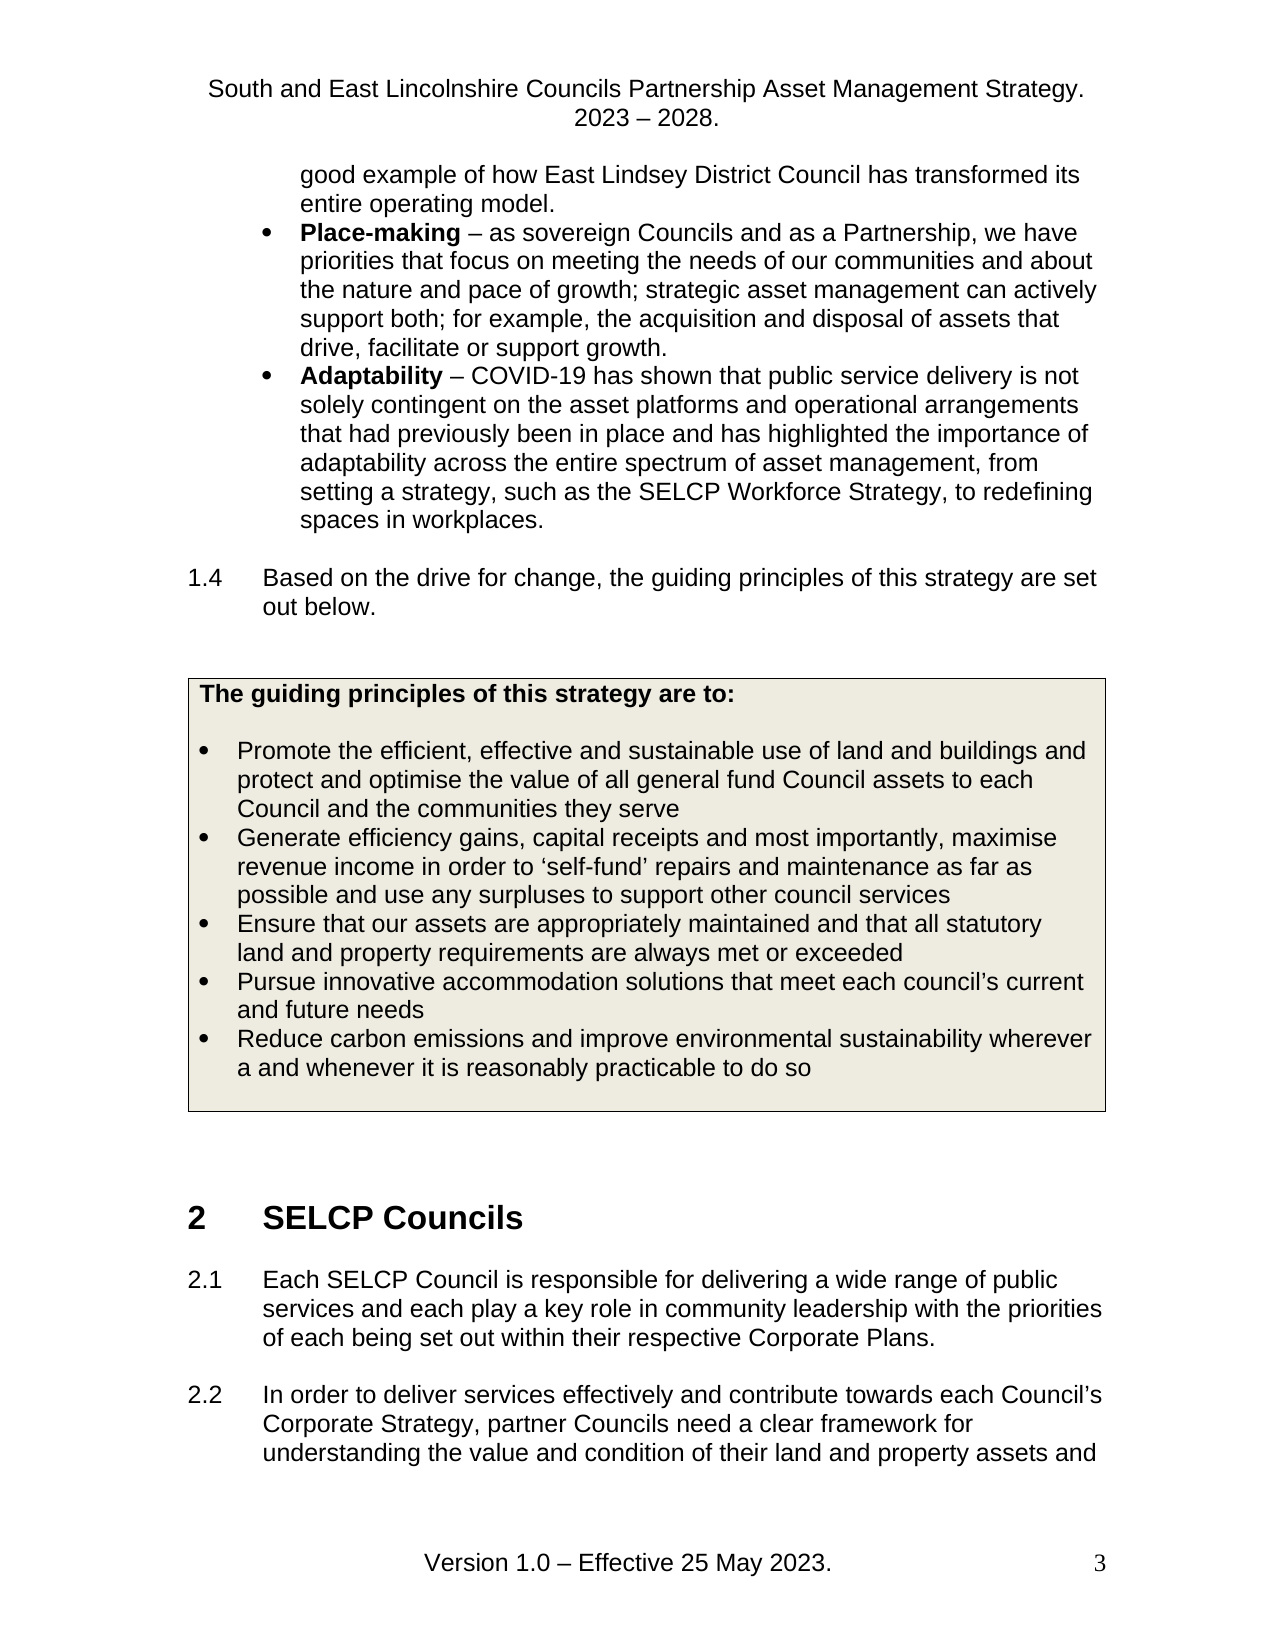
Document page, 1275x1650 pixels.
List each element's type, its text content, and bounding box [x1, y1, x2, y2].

table_header The guiding principles of this strategy are to: Promote the efficient, effective and sustainable use of land and buildings and protect and optimise the value of all general fund Council assets to each Council and the communities they serve Generate efficiency gains, capital receipts and most importantly, maximise revenue income in order to ‘self-fund’ repairs and maintenance as far as possible and use any surpluses to support other council services Ensure that our assets are appropriately maintained and that all statutory land and property requirements are always met or exceeded Pursue innovative accommodation solutions that meet each council’s current and future needs Reduce carbon emissions and improve environmental sustainability wherever a and whenever it is reasonably practicable to do so [189, 679, 1105, 1111]
text 2.1 Each SELCP Council is responsible for delivering a wide range of public services and each play a key role in community leadership with the priorities of each being set out within their respective Corporate Plans. [187, 1265, 1106, 1351]
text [187, 1380, 1106, 1466]
list Place-making – as sovereign Councils and as a Partnership, we have priorities that focus on meeting the needs of our communities and about the nature and pace of growth; strategic asset management can actively support both; for example, the acquisition and disposal of assets that drive, facilitate or support growth. [262, 217, 1106, 361]
text 1.4 Based on the drive for change, the guiding principles of this strategy are set out below. [187, 563, 1106, 620]
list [262, 160, 1106, 217]
subtitle 2 SELCP Councils [187, 1198, 1106, 1236]
list Adaptability – COVID-19 has shown that public service delivery is not solely contingent on the asset platforms and operational arrangements that had previously been in place and has highlighted the importance of adaptability across the entire spectrum of asset management, from setting a strategy, such as the SELCP Workforce Strategy, to redefining spaces in workplaces. [262, 361, 1106, 534]
